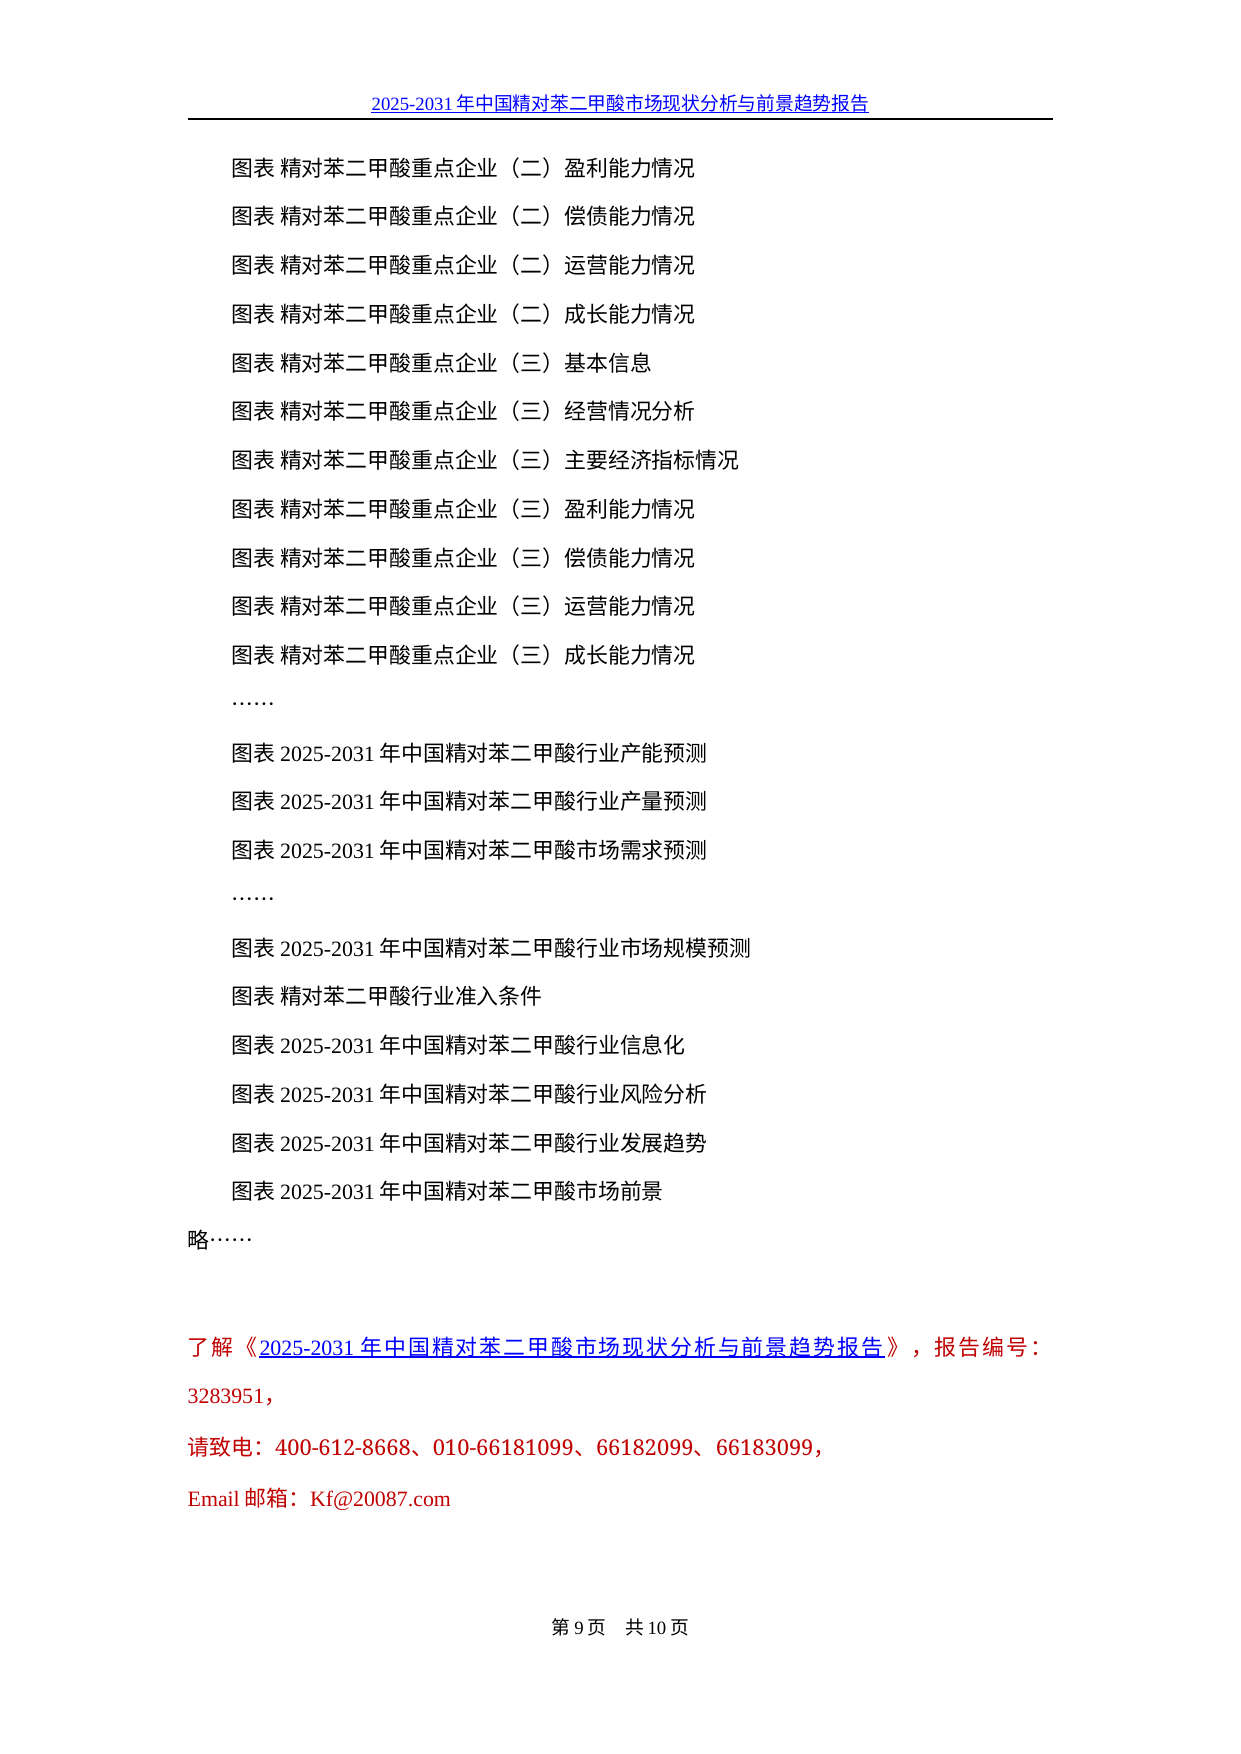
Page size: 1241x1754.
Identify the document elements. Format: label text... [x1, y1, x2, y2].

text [187, 150, 1053, 1255]
text 了解《2025-2031年中国精对苯二甲酸市场现状分析与前景趋势报告》，报告编号：3283951， [187, 1329, 1053, 1410]
text 请致电：400-612-8668、010-66181099、66182099、66183099， [187, 1429, 1053, 1462]
text Email邮箱：Kf@20087.com [187, 1481, 1053, 1513]
